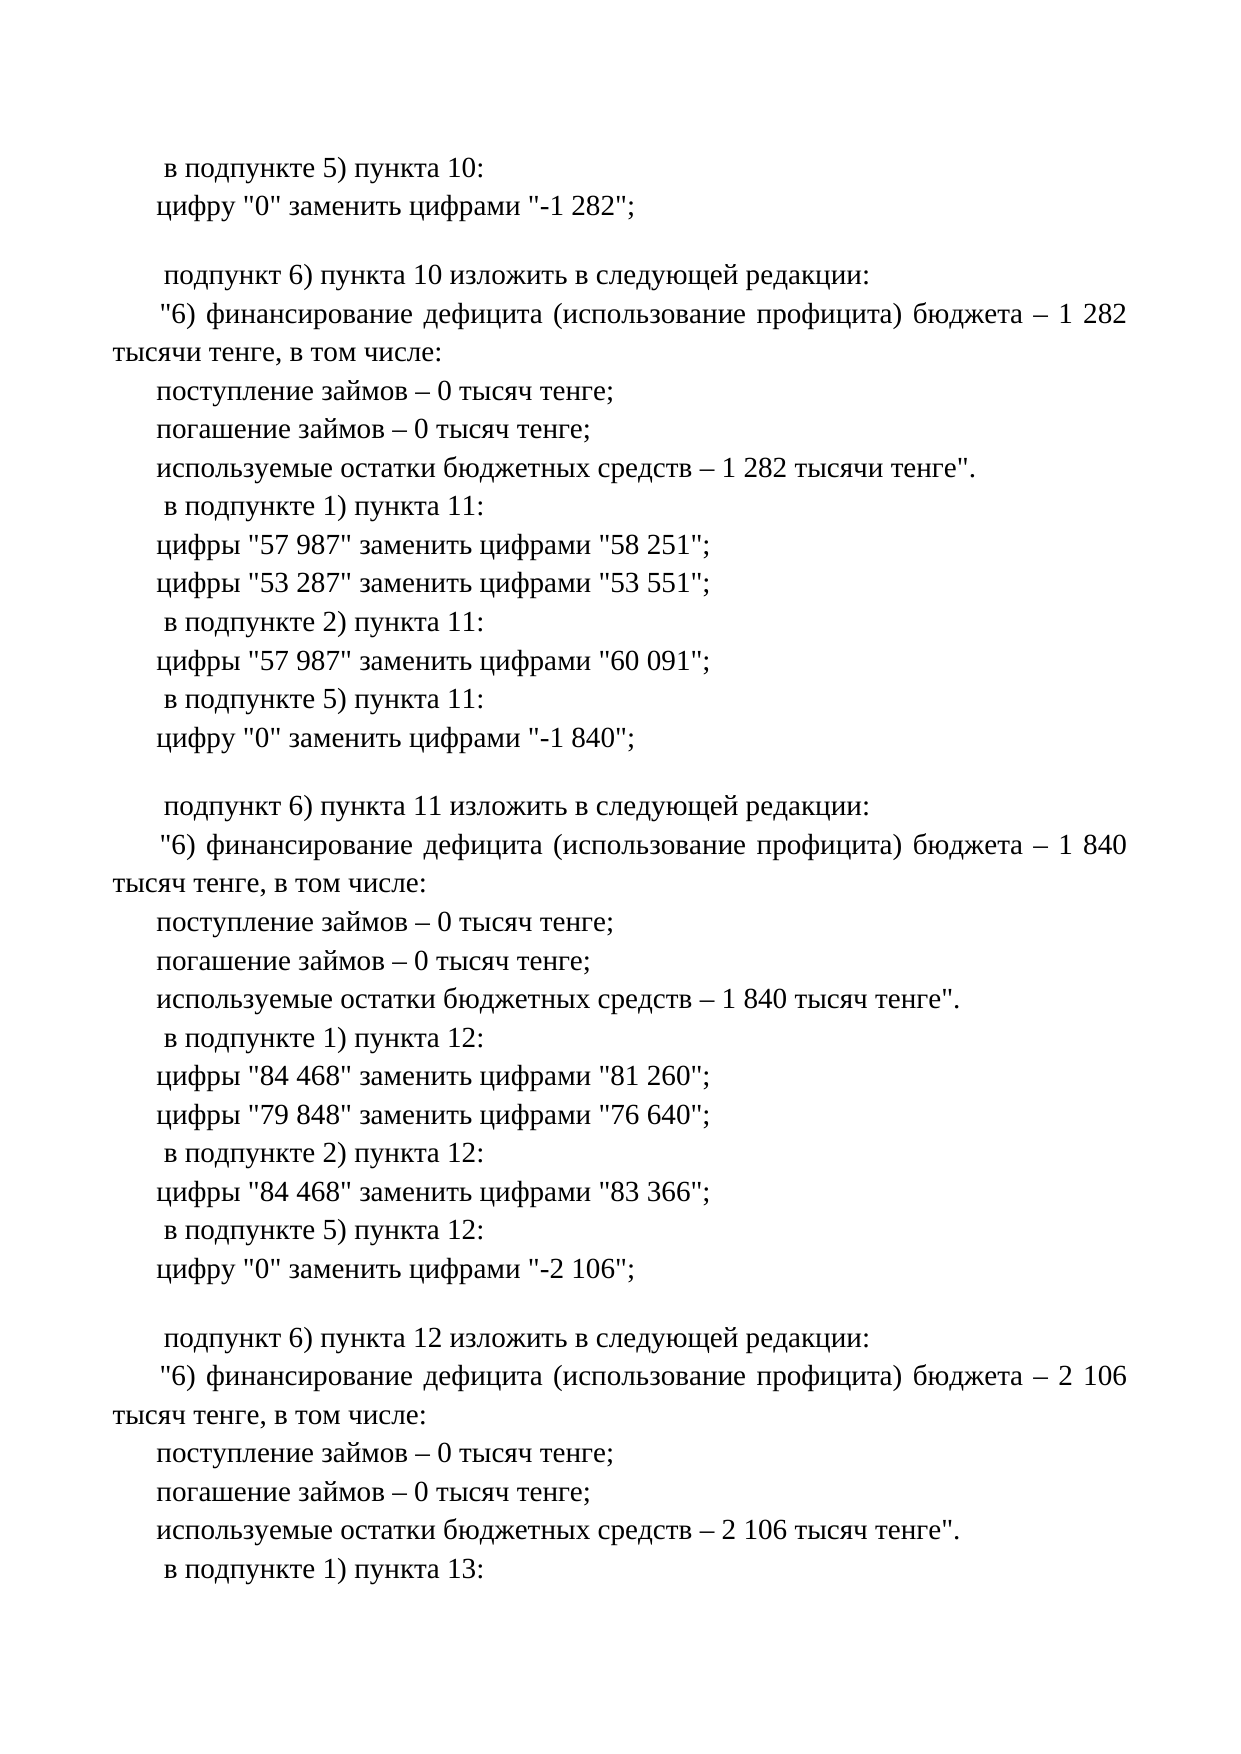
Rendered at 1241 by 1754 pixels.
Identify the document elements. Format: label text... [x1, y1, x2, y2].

text поступление займов – 0 тысяч тенге; [112, 1435, 1128, 1469]
text используемые остатки бюджетных средств – 1 282 тысячи тенге". [112, 450, 1128, 483]
text цифры "84 468" заменить цифрами "83 366"; [112, 1174, 1128, 1207]
text в подпункте 1) пункта 12: [112, 1020, 1128, 1053]
text используемые остатки бюджетных средств – 1 840 тысяч тенге". [112, 981, 1128, 1015]
text в подпункте 5) пункта 12: [112, 1212, 1128, 1246]
text цифру "0" заменить цифрами "-2 106"; [112, 1251, 1128, 1284]
text в подпункте 2) пункта 12: [112, 1135, 1128, 1169]
text поступление займов – 0 тысяч тенге; [112, 904, 1128, 938]
text цифру "0" заменить цифрами "-1 840"; [112, 720, 1128, 753]
text в подпункте 1) пункта 13: [112, 1551, 1128, 1584]
text подпункт 6) пункта 11 изложить в следующей редакции: [112, 788, 1128, 822]
text "6) финансирование дефицита (использование профицита) бюджета – 2 106 тысяч тенге, в том числе: [112, 1358, 1128, 1430]
text "6) финансирование дефицита (использование профицита) бюджета – 1 282 тысячи тенге, в том числе: [112, 296, 1128, 368]
text поступление займов – 0 тысяч тенге; [112, 373, 1128, 406]
text цифру "0" заменить цифрами "-1 282"; [112, 188, 1128, 222]
text подпункт 6) пункта 10 изложить в следующей редакции: [112, 257, 1128, 291]
text цифры "79 848" заменить цифрами "76 640"; [112, 1097, 1128, 1130]
text цифры "84 468" заменить цифрами "81 260"; [112, 1058, 1128, 1092]
text цифры "57 987" заменить цифрами "58 251"; [112, 527, 1128, 561]
text погашение займов – 0 тысяч тенге; [112, 411, 1128, 445]
text "6) финансирование дефицита (использование профицита) бюджета – 1 840 тысяч тенге, в том числе: [112, 827, 1128, 899]
text используемые остатки бюджетных средств – 2 106 тысяч тенге". [112, 1512, 1128, 1546]
text цифры "53 287" заменить цифрами "53 551"; [112, 566, 1128, 599]
text в подпункте 5) пункта 10: [112, 150, 1128, 183]
text погашение займов – 0 тысяч тенге; [112, 1474, 1128, 1507]
text подпункт 6) пункта 12 изложить в следующей редакции: [112, 1320, 1128, 1353]
text в подпункте 2) пункта 11: [112, 604, 1128, 638]
text цифры "57 987" заменить цифрами "60 091"; [112, 643, 1128, 676]
text погашение займов – 0 тысяч тенге; [112, 943, 1128, 976]
text в подпункте 1) пункта 11: [112, 488, 1128, 522]
text в подпункте 5) пункта 11: [112, 681, 1128, 715]
